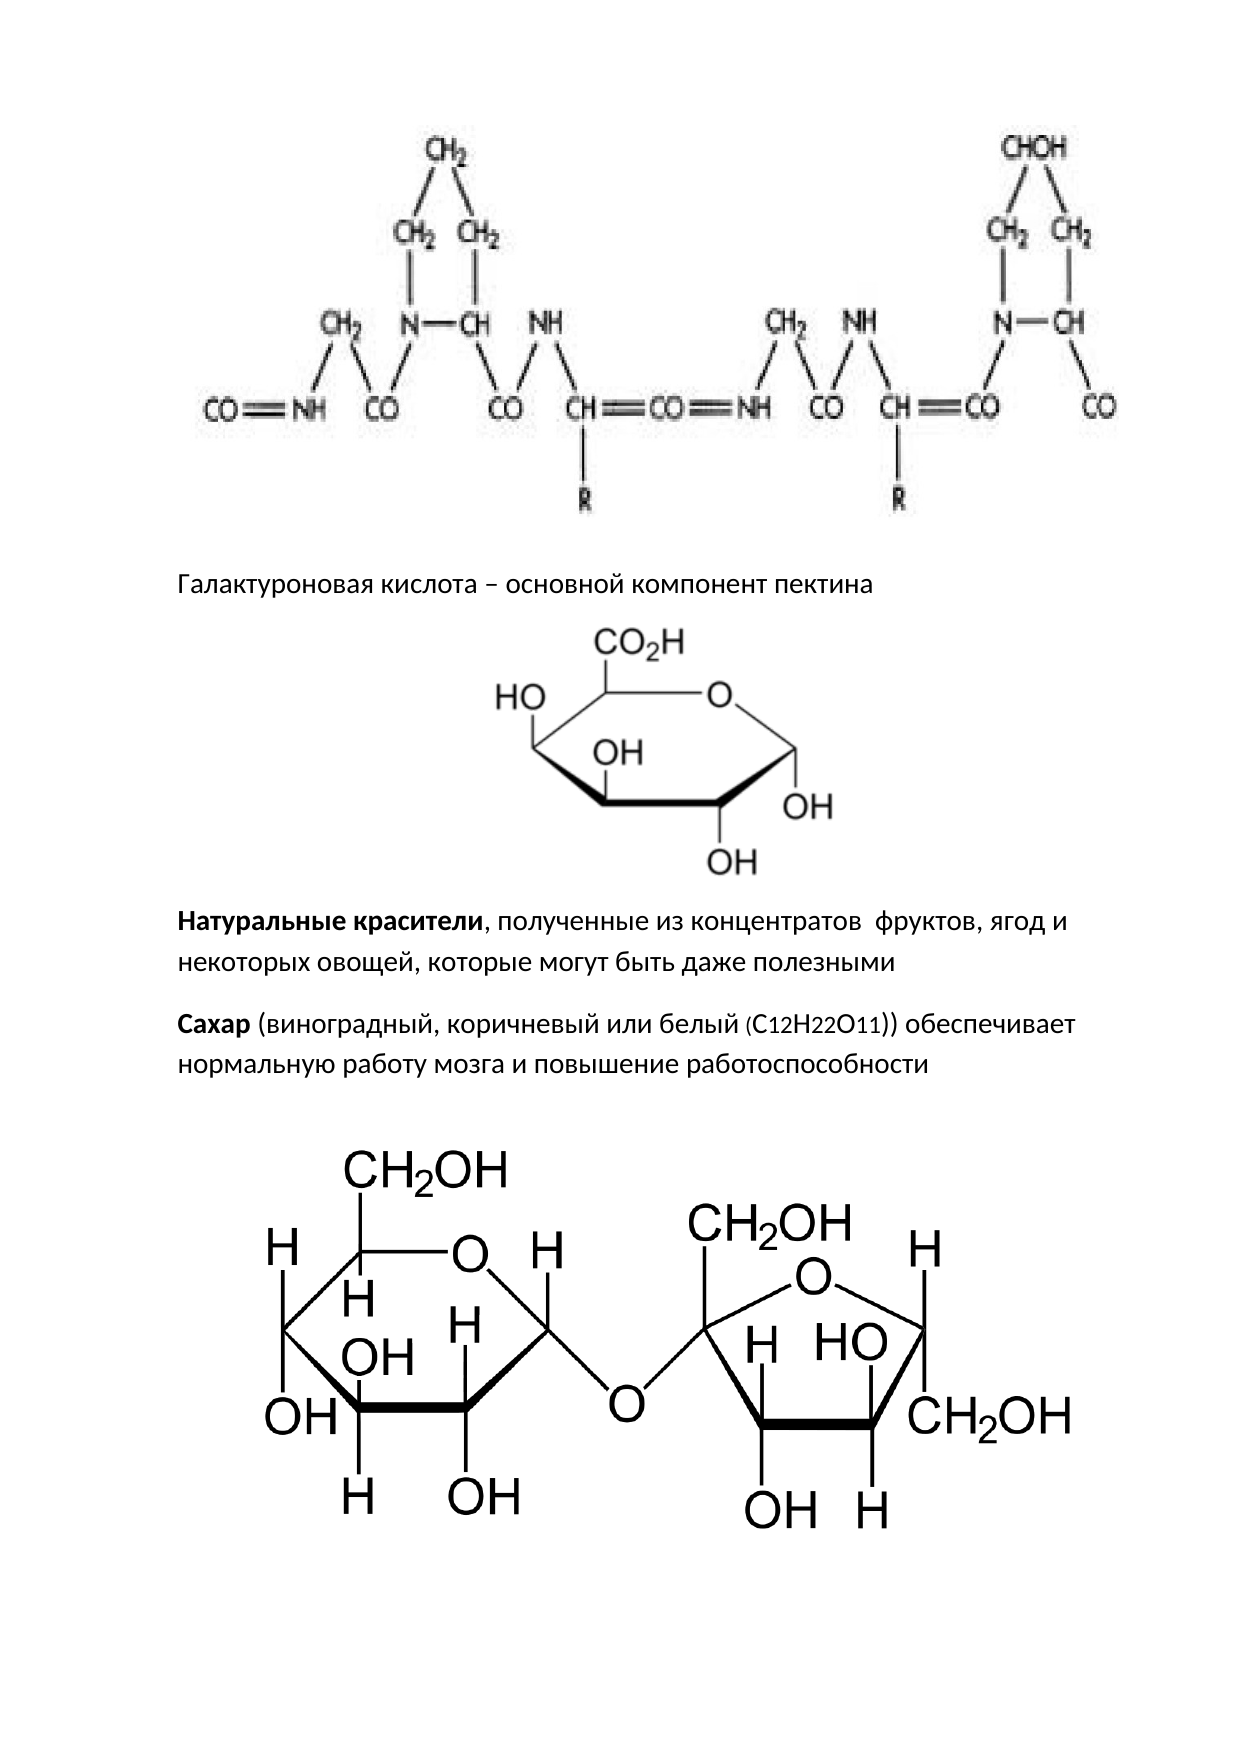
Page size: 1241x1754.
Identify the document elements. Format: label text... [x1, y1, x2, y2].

text Сахар (виноградный, коричневый или белый (C12H22O11)) обеспечивает нормальную работу мозга и повышение работоспособности [177, 1005, 1152, 1081]
text Натуральные красители, полученные из концентратов фруктов, ягод и некоторых овощей, которые могут быть даже полезными [177, 902, 1152, 978]
text Галактуроновая кислота – основной компонент пектина [177, 565, 1152, 601]
picture [177, 1107, 1151, 1567]
picture [492, 626, 837, 877]
picture [177, 118, 1151, 540]
